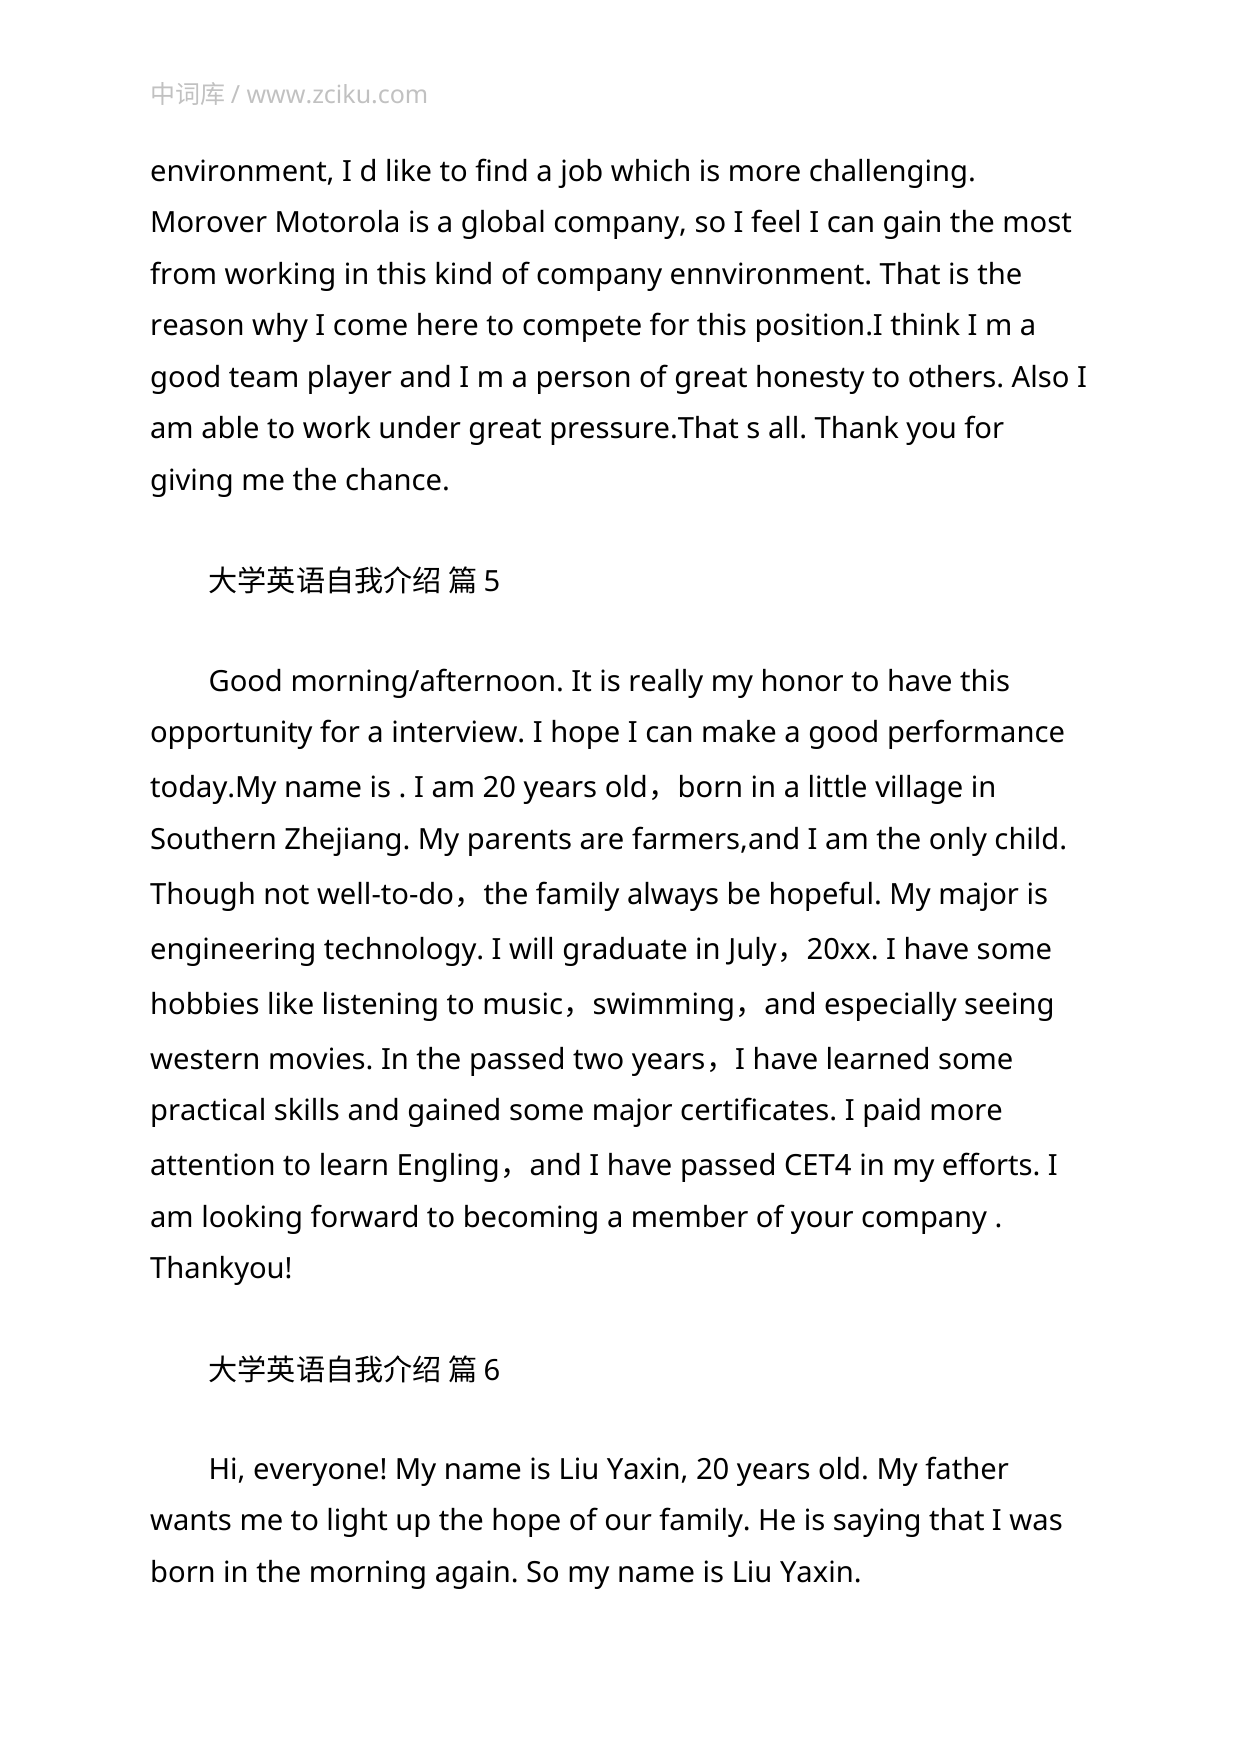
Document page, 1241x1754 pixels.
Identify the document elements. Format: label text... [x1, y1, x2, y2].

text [150, 150, 1090, 499]
text 大学英语自我介绍 篇5 [150, 558, 1090, 600]
text Good morning/afternoon. It is really my honor to have this opportunity for a interview. I hope I can make a good performance today.My name is . I am 20 years old，born in a little village in Southern Zhejiang. My parents are farmers,and I am the only child. Though not well-to-do，the family always be hopeful. My major is engineering technology. I will graduate in July，20xx. I have some hobbies like listening to music，swimming，and especially seeing western movies. In the passed two years，I have learned some practical skills and gained some major certificates. I paid more attention to learn Engling，and I have passed CET4 in my efforts. I am looking forward to becoming a member of your company . Thankyou! [150, 660, 1090, 1287]
text 大学英语自我介绍 篇6 [150, 1346, 1090, 1388]
text Hi, everyone! My name is Liu Yaxin, 20 years old. My father wants me to light up the hope of our family. He is saying that I was born in the morning again. So my name is Liu Yaxin. [150, 1448, 1090, 1591]
